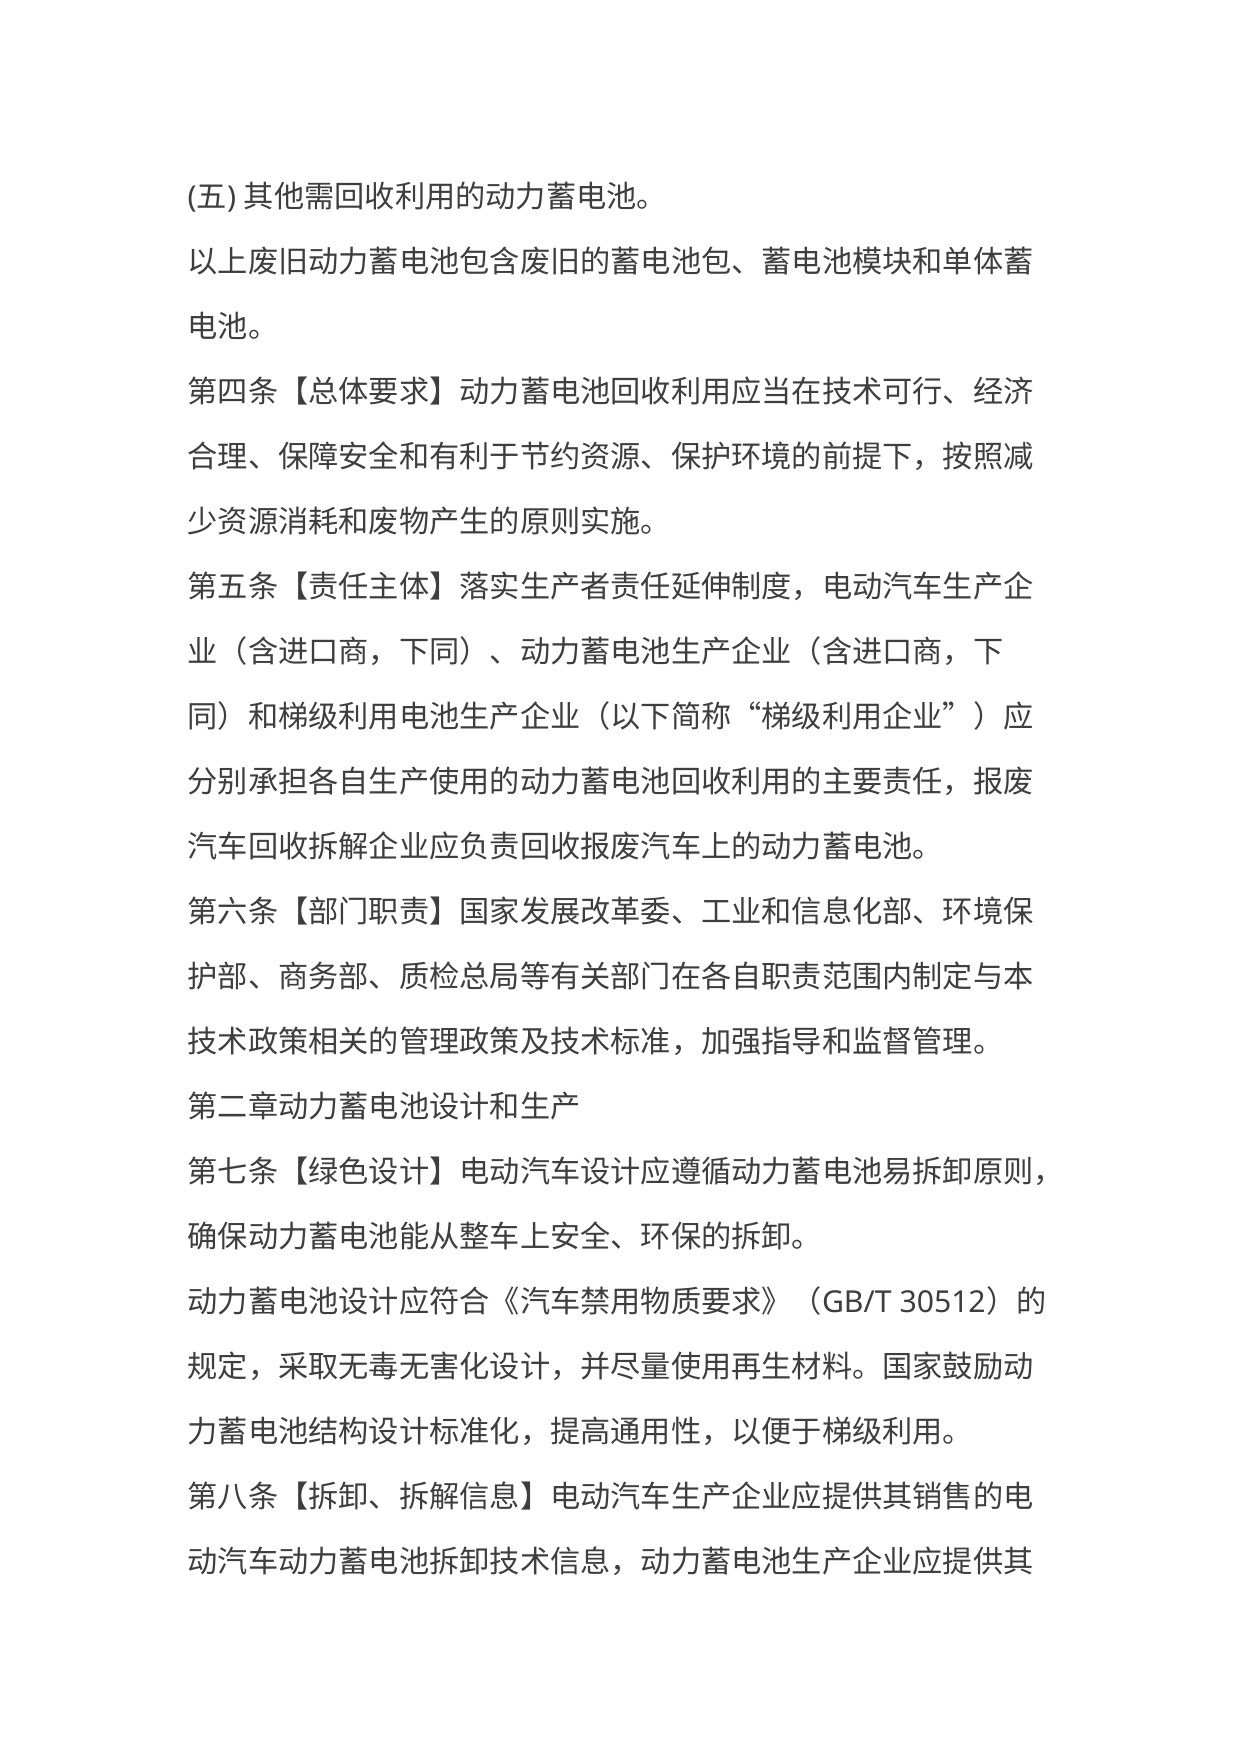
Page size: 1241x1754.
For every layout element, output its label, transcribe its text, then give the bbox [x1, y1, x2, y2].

text 以上废旧动力蓄电池包含废旧的蓄电池包、蓄电池模块和单体蓄电池。 [187, 227, 1053, 357]
text 第二章动力蓄电池设计和生产 [187, 1072, 1053, 1137]
text 第五条【责任主体】落实生产者责任延伸制度，电动汽车生产企业（含进口商，下同）、动力蓄电池生产企业（含进口商，下同）和梯级利用电池生产企业（以下简称“梯级利用企业”）应分别承担各自生产使用的动力蓄电池回收利用的主要责任，报废汽车回收拆解企业应负责回收报废汽车上的动力蓄电池。 [187, 552, 1053, 877]
text 动力蓄电池设计应符合《汽车禁用物质要求》（GB/T 30512）的规定，采取无毒无害化设计，并尽量使用再生材料。国家鼓励动力蓄电池结构设计标准化，提高通用性，以便于梯级利用。 [187, 1267, 1053, 1462]
text 第七条【绿色设计】电动汽车设计应遵循动力蓄电池易拆卸原则，确保动力蓄电池能从整车上安全、环保的拆卸。 [187, 1137, 1053, 1267]
text (五) 其他需回收利用的动力蓄电池。 [187, 162, 1053, 227]
text 第四条【总体要求】动力蓄电池回收利用应当在技术可行、经济合理、保障安全和有利于节约资源、保护环境的前提下，按照减少资源消耗和废物产生的原则实施。 [187, 357, 1053, 552]
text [187, 1462, 1053, 1592]
text 第六条【部门职责】国家发展改革委、工业和信息化部、环境保护部、商务部、质检总局等有关部门在各自职责范围内制定与本技术政策相关的管理政策及技术标准，加强指导和监督管理。 [187, 877, 1053, 1072]
